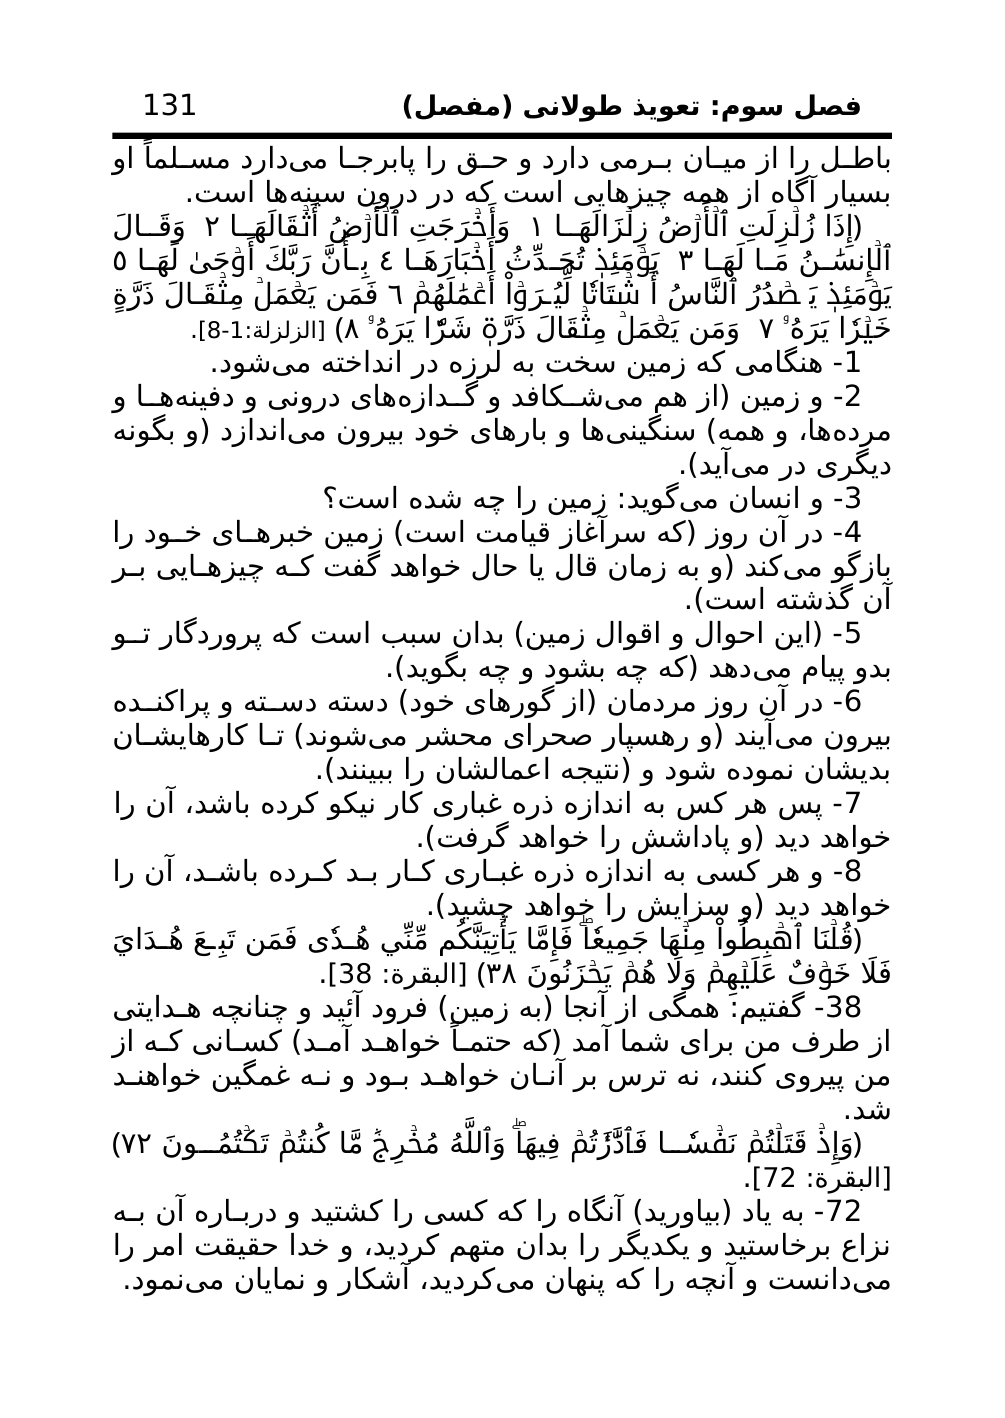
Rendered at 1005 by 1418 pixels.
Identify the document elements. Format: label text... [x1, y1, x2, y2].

text 3- و انسان می‌گوید: زمین را چه شده است؟ [112, 481, 892, 515]
text 72- به یاد (بیاورید) آنگاه را که کسی را کشتید و درباره آن به نزاع برخاستید و یکدیگر را بدان متهم کردید، و خدا حقیقت امر را می‌دانست و آنچه را که پنهان می‌کردید، آشکار و نمایان می‌نمود. [112, 1194, 892, 1296]
text ﴿وَإِذۡ قَتَلۡتُمۡ نَفۡسٗا فَٱدَّٰرَٰٔتُمۡ فِيهَاۖ وَٱللَّهُ مُخۡرِجٞ مَّا كُنتُمۡ تَكۡتُمُونَ ٧٢﴾ [البقرة: 72]. [112, 1126, 892, 1194]
text 4- در آن روز (که سرآغاز قیامت است) زمین خبرهای خود را بازگو می‌کند (و به زمان قال یا حال خواهد گفت که چیزهایی بر آن گذشته است). [112, 515, 892, 617]
text 2- و زمین (از هم می‌شکافد و گدازه‌های درونی و دفینه‌ها و مرده‌ها، و همه) سنگینی‌ها و بارهای خود بیرون می‌اندازد (و بگونه دیگری در می‌آید). [112, 379, 892, 481]
text 7- پس هر کس به اندازه ذره غباری کار نیکو کرده باشد، آن را خواهد دید (و پاداشش را خواهد گرفت). [112, 787, 892, 854]
text 38- گفتیم: همگی از آنجا (به زمین) فرود آئید و چنانچه هدایتی از طرف من برای شما آمد (که حتماً خواهد آمد) کسانی که از من پیروی کنند، نه ترس بر آنان خواهد بود و نه غمگین خواهند شد. [112, 990, 892, 1126]
text ﴿إِذَا زُلۡزِلَتِ ٱلۡأَرۡضُ زِلۡزَالَهَا ١ وَأَخۡرَجَتِ ٱلۡأَرۡضُ أَثۡقَالَهَا ٢ وَقَالَ ٱلۡإِنسَٰنُ مَا لَهَا ٣ يَوۡمَئِذٖ تُحَدِّثُ أَخۡبَارَهَا ٤ بِأَنَّ رَبَّكَ أَوۡحَىٰ لَهَا ٥ يَوۡمَئِذٖ يَصۡدُرُ ٱلنَّاسُ أَشۡتَاتٗا لِّيُرَوۡاْ أَعۡمَٰلَهُمۡ ٦ فَمَن يَعۡمَلۡ مِثۡقَالَ ذَرَّةٍ خَيۡرٗا يَرَهُۥ ٧ وَمَن يَعۡمَلۡ مِثۡقَالَ ذَرَّةٖ شَرّٗا يَرَهُۥ ٨﴾ [الزلزلة:1-8]. [112, 209, 892, 345]
text 6- در آن روز مردمان (از گورهای خود) دسته دسته و پراکنده بیرون می‌آیند (و رهسپار صحرای محشر می‌شوند) تا کارهایشان بدیشان نموده شود و (نتیجه اعمالشان را ببینند). [112, 685, 892, 787]
text 5- (این احوال و اقوال زمین) بدان سبب است که پروردگار تو بدو پیام می‌دهد (که چه بشود و چه بگوید). [112, 617, 892, 685]
text 8- و هر کسی به اندازه ذره غباری کار بد کرده باشد، آن را خواهد دید (و سزایش را خواهد چشید). [112, 854, 892, 922]
text ﴿قُلۡنَا ٱهۡبِطُواْ مِنۡهَا جَمِيعٗاۖ فَإِمَّا يَأۡتِيَنَّكُم مِّنِّي هُدٗى فَمَن تَبِعَ هُدَايَ فَلَا خَوۡفٌ عَلَيۡهِمۡ وَلَا هُمۡ يَحۡزَنُونَ ٣٨﴾ [البقرة: 38]. [112, 922, 892, 990]
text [112, 141, 892, 209]
text 1- هنگامی که زمین سخت به لرزه در انداخته می‌شود. [112, 345, 892, 379]
